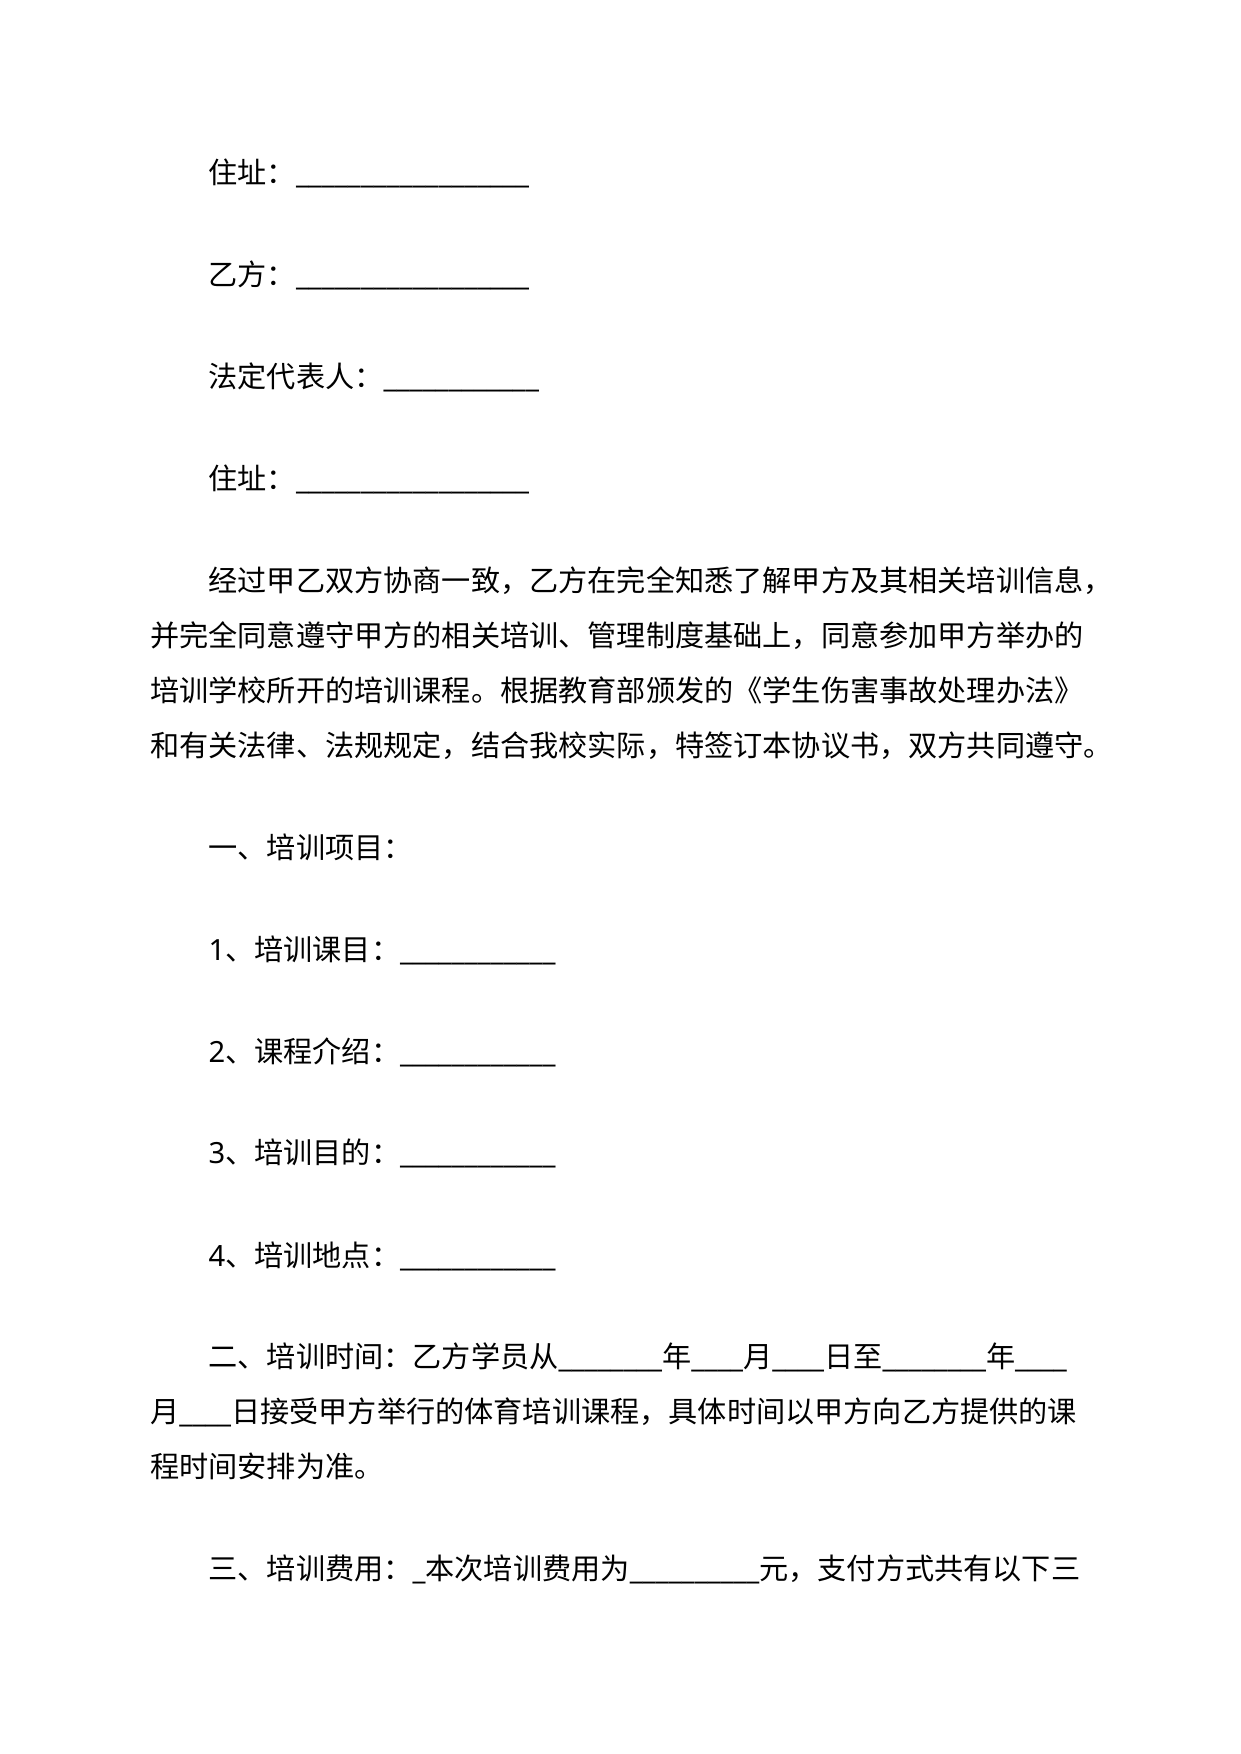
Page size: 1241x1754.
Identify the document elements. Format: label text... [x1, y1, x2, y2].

text 经过甲乙双方协商一致，乙方在完全知悉了解甲方及其相关培训信息，并完全同意遵守甲方的相关培训、管理制度基础上，同意参加甲方举办的培训学校所开的培训课程。根据教育部颁发的《学生伤害事故处理办法》和有关法律、法规规定，结合我校实际，特签订本协议书，双方共同遵守。 [150, 558, 1090, 765]
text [150, 1546, 1090, 1588]
text 3、培训目的：____________ [150, 1130, 1090, 1172]
text 法定代表人：____________ [150, 354, 1090, 396]
text 住址：__________________ [150, 456, 1090, 498]
text 2、课程介绍：____________ [150, 1028, 1090, 1071]
text 一、培训项目： [150, 824, 1090, 867]
text 乙方：__________________ [150, 252, 1090, 294]
text 4、培训地点：____________ [150, 1232, 1090, 1274]
text 住址：__________________ [150, 150, 1090, 192]
text 二、培训时间：乙方学员从________年____月____日至________年____月____日接受甲方举行的体育培训课程，具体时间以甲方向乙方提供的课程时间安排为准。 [150, 1334, 1090, 1486]
text 1、培训课目：____________ [150, 926, 1090, 968]
